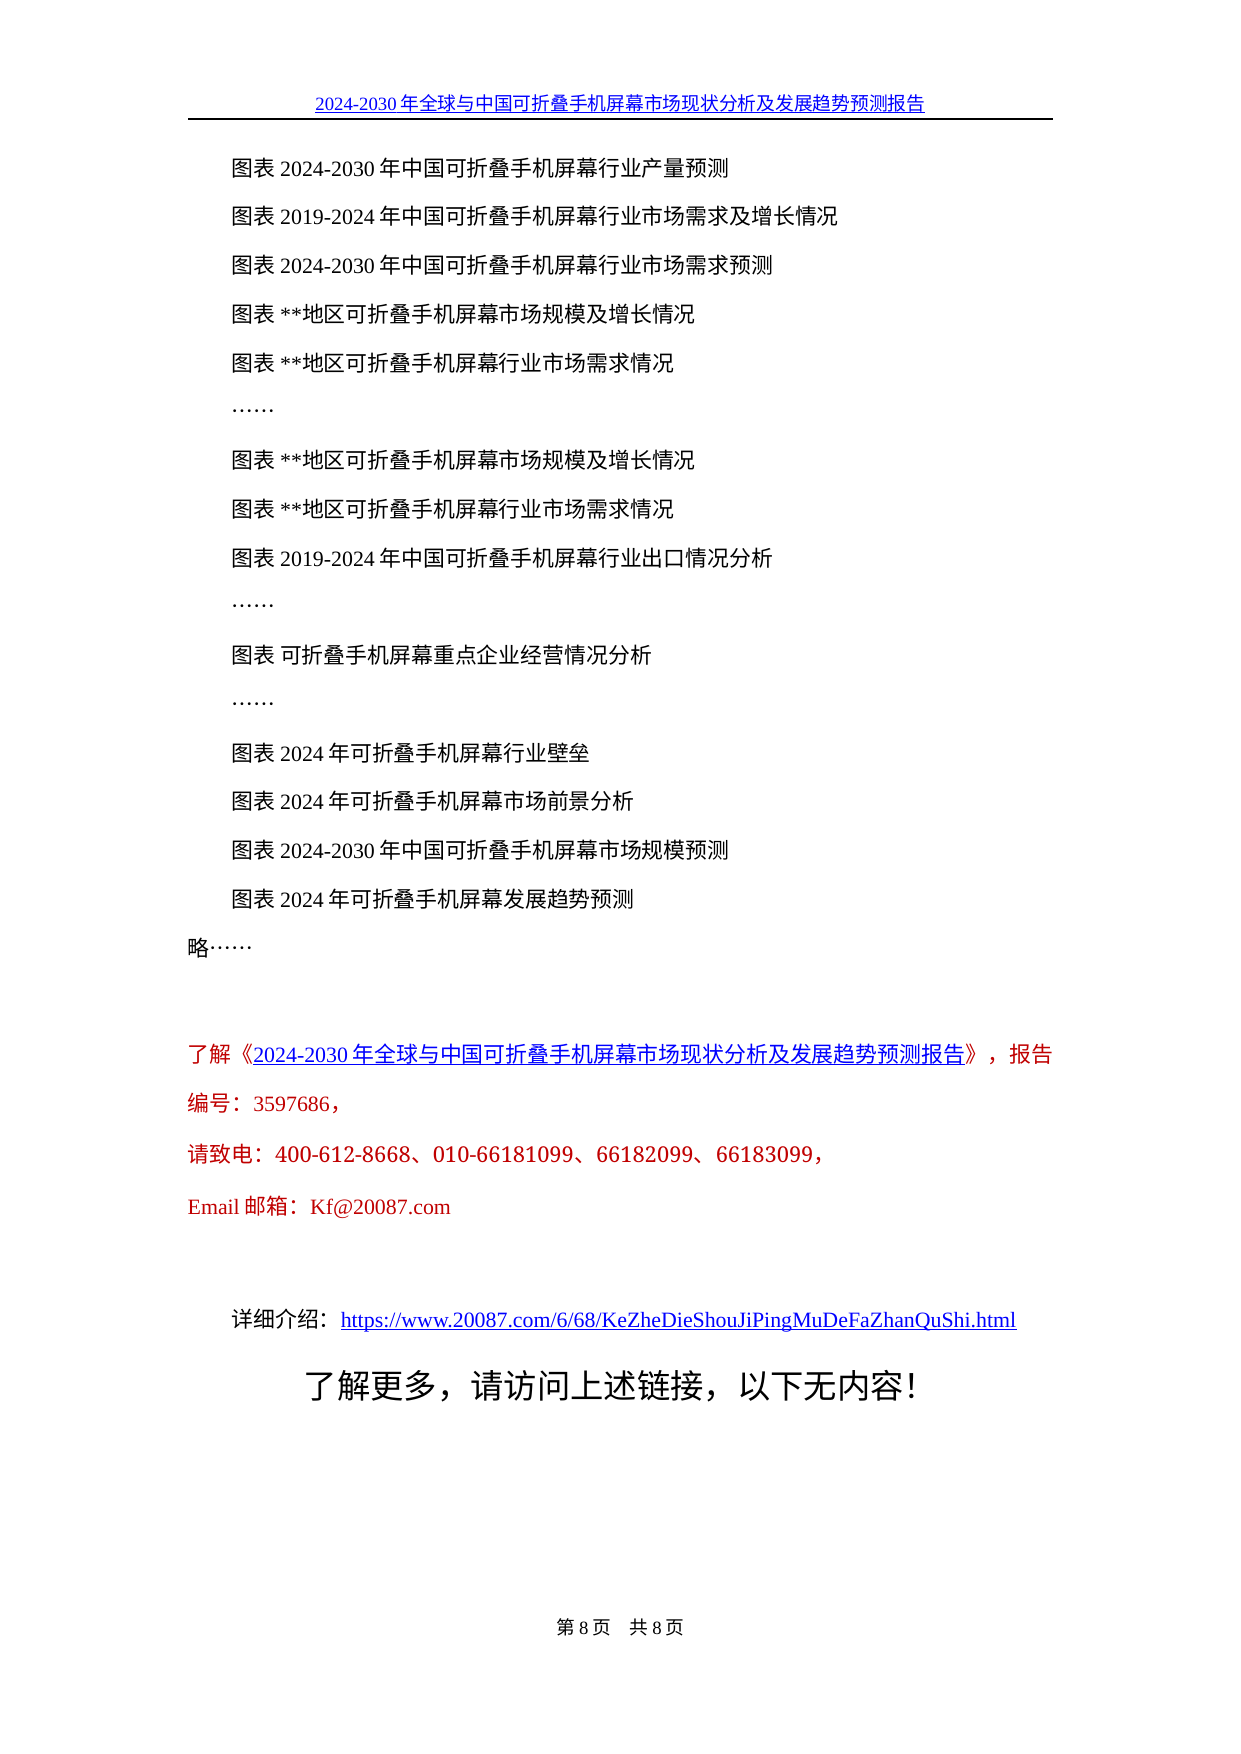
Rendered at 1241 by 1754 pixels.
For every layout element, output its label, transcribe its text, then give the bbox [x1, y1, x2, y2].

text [187, 150, 1053, 963]
text 详细介绍：https://www.20087.com/6/68/KeZheDieShouJiPingMuDeFaZhanQuShi.html [187, 1301, 1053, 1334]
text Email邮箱：Kf@20087.com [187, 1188, 1053, 1221]
text 了解《2024-2030年全球与中国可折叠手机屏幕市场现状分析及发展趋势预测报告》，报告编号：3597686， [187, 1037, 1053, 1118]
title 了解更多，请访问上述链接，以下无内容！ [187, 1351, 1053, 1416]
text 请致电：400-612-8668、010-66181099、66182099、66183099， [187, 1137, 1053, 1169]
